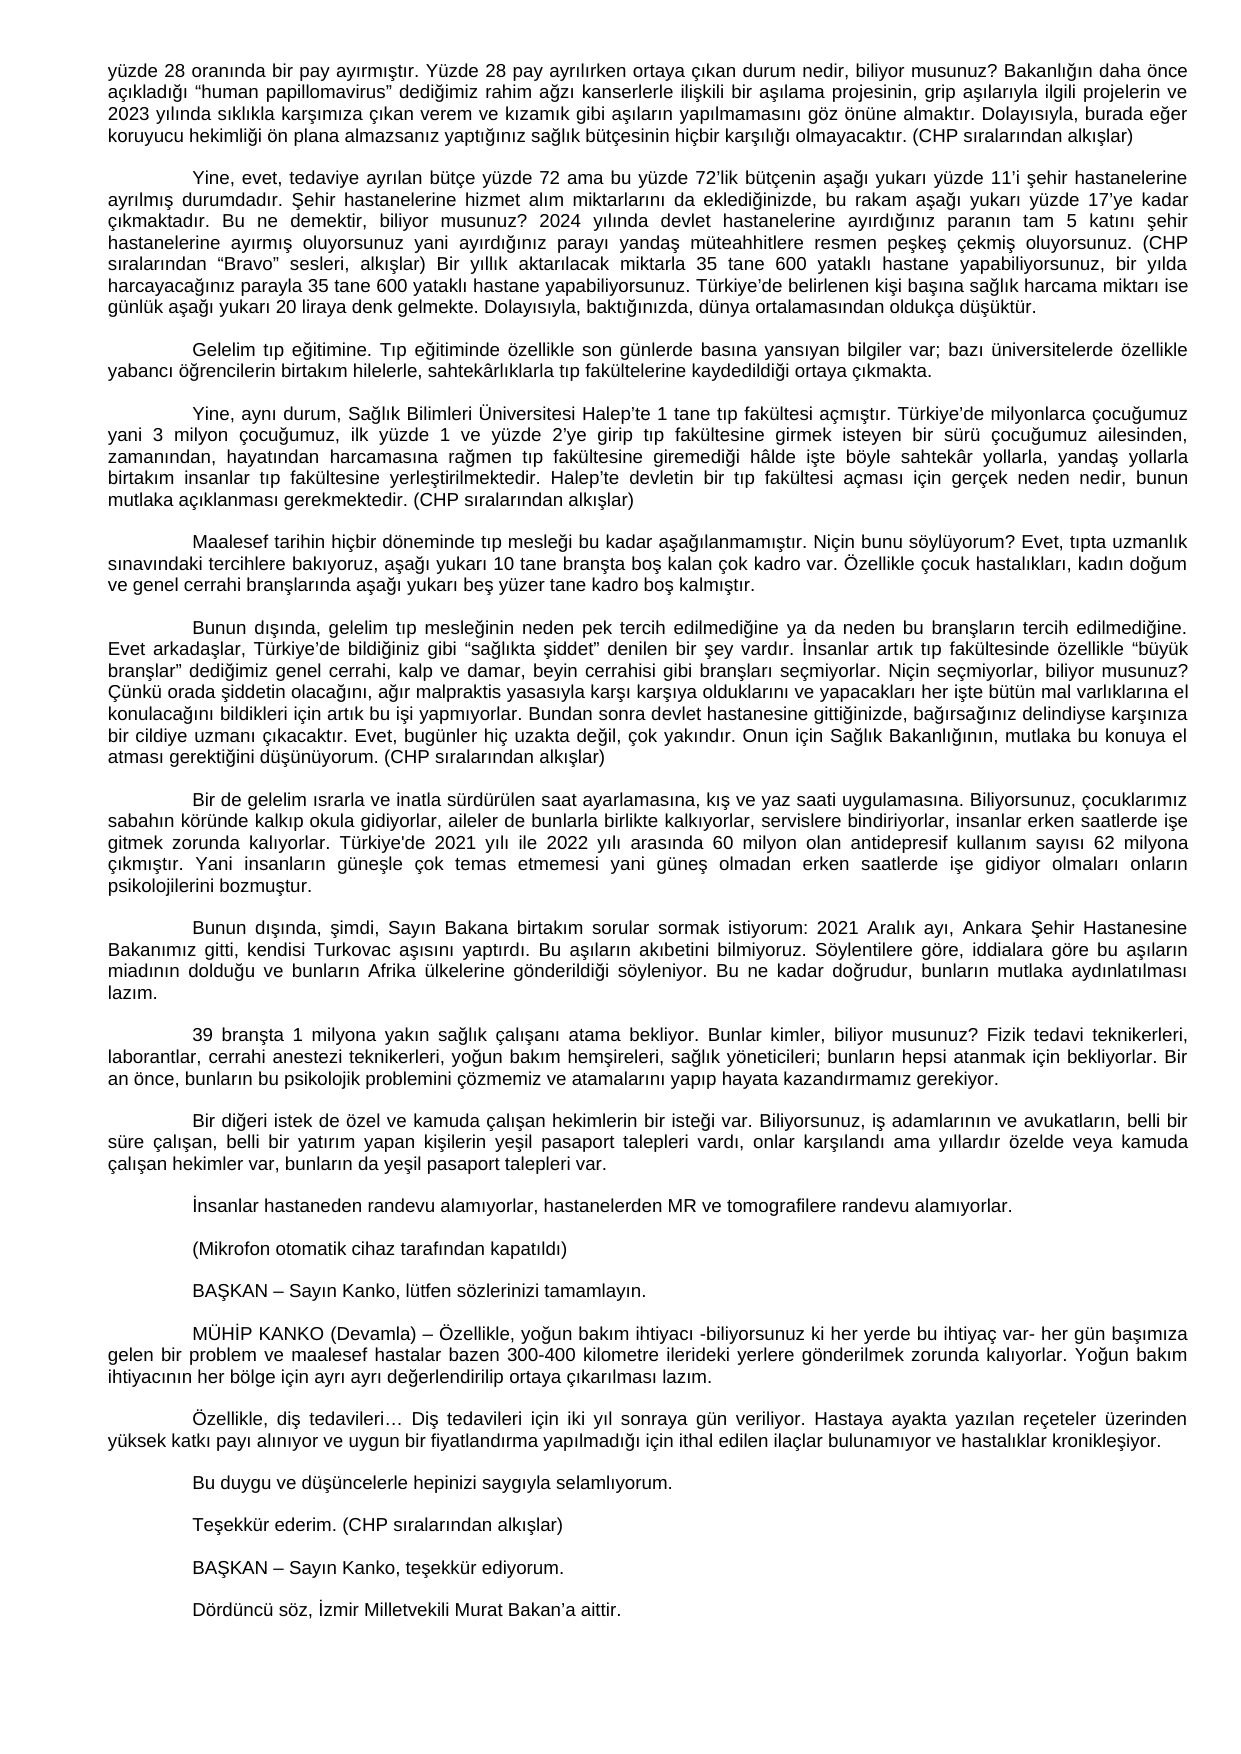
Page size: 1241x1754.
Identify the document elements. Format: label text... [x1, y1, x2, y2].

text Maalesef tarihin hiçbir döneminde tıp mesleği bu kadar aşağılanmamıştır. Niçin bunu söylüyorum? Evet, tıpta uzmanlık sınavındaki tercihlere bakıyoruz, aşağı yukarı 10 tane branşta boş kalan çok kadro var. Özellikle çocuk hastalıkları, kadın doğum ve genel cerrahi branşlarında aşağı yukarı beş yüzer tane kadro boş kalmıştır. [108, 531, 1189, 596]
text Bir de gelelim ısrarla ve inatla sürdürülen saat ayarlamasına, kış ve yaz saati uygulamasına. Biliyorsunuz, çocuklarımız sabahın köründe kalkıp okula gidiyorlar, aileler de bunlarla birlikte kalkıyorlar, servislere bindiriyorlar, insanlar erken saatlerde işe gitmek zorunda kalıyorlar. Türkiye'de 2021 yılı ile 2022 yılı arasında 60 milyon olan antidepresif kullanım sayısı 62 milyona çıkmıştır. Yani insanların güneşle çok temas etmemesi yani güneş olmadan erken saatlerde işe gidiyor olmaları onların psikolojilerini bozmuştur. [108, 788, 1189, 896]
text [108, 60, 1189, 146]
text Bunun dışında, gelelim tıp mesleğinin neden pek tercih edilmediğine ya da neden bu branşların tercih edilmediğine. Evet arkadaşlar, Türkiye’de bildiğiniz gibi “sağlıkta şiddet” denilen bir şey vardır. İnsanlar artık tıp fakültesinde özellikle “büyük branşlar” dediğimiz genel cerrahi, kalp ve damar, beyin cerrahisi gibi branşları seçmiyorlar. Niçin seçmiyorlar, biliyor musunuz? Çünkü orada şiddetin olacağını, ağır malpraktis yasasıyla karşı karşıya olduklarını ve yapacakları her işte bütün mal varlıklarına el konulacağını bildikleri için artık bu işi yapmıyorlar. Bundan sonra devlet hastanesine gittiğinizde, bağırsağınız delindiyse karşınıza bir cildiye uzmanı çıkacaktır. Evet, bugünler hiç uzakta değil, çok yakındır. Onun için Sağlık Bakanlığının, mutlaka bu konuya el atması gerektiğini düşünüyorum. (CHP sıralarından alkışlar) [108, 617, 1189, 768]
text (Mikrofon otomatik cihaz tarafından kapatıldı) [108, 1238, 1189, 1259]
text Yine, evet, tedaviye ayrılan bütçe yüzde 72 ama bu yüzde 72’lik bütçenin aşağı yukarı yüzde 11’i şehir hastanelerine ayrılmış durumdadır. Şehir hastanelerine hizmet alım miktarlarını da eklediğinizde, bu rakam aşağı yukarı yüzde 17’ye kadar çıkmaktadır. Bu ne demektir, biliyor musunuz? 2024 yılında devlet hastanelerine ayırdığınız paranın tam 5 katını şehir hastanelerine ayırmış oluyorsunuz yani ayırdığınız parayı yandaş müteahhitlere resmen peşkeş çekmiş oluyorsunuz. (CHP sıralarından “Bravo” sesleri, alkışlar) Bir yıllık aktarılacak miktarla 35 tane 600 yataklı hastane yapabiliyorsunuz, bir yılda harcayacağınız parayla 35 tane 600 yataklı hastane yapabiliyorsunuz. Türkiye’de belirlenen kişi başına sağlık harcama miktarı ise günlük aşağı yukarı 20 liraya denk gelmekte. Dolayısıyla, baktığınızda, dünya ortalamasından oldukça düşüktür. [108, 167, 1189, 318]
text MÜHİP KANKO (Devamla) – Özellikle, yoğun bakım ihtiyacı -biliyorsunuz ki her yerde bu ihtiyaç var- her gün başımıza gelen bir problem ve maalesef hastalar bazen 300- ilerideki yerlere gönderilmek zorunda kalıyorlar. Yoğun bakım ihtiyacının her bölge için ayrı ayrı değerlendirilip ortaya çıkarılması lazım. [108, 1322, 1189, 1387]
text Özellikle, diş tedavileri… Diş tedavileri için iki yıl sonraya gün veriliyor. Hastaya ayakta yazılan reçeteler üzerinden yüksek katkı payı alınıyor ve uygun bir fiyatlandırma yapılmadığı için ithal edilen ilaçlar bulunamıyor ve hastalıklar kronikleşiyor. [108, 1408, 1189, 1451]
text Bir diğeri istek de özel ve kamuda çalışan hekimlerin bir isteği var. Biliyorsunuz, iş adamlarının ve avukatların, belli bir süre çalışan, belli bir yatırım yapan kişilerin yeşil pasaport talepleri vardı, onlar karşılandı ama yıllardır özelde veya kamuda çalışan hekimler var, bunların da yeşil pasaport talepleri var. [108, 1110, 1189, 1174]
text BAŞKAN – Sayın Kanko, lütfen sözlerinizi tamamlayın. [108, 1280, 1189, 1302]
text İnsanlar hastaneden randevu alamıyorlar, hastanelerden MR ve tomografilere randevu alamıyorlar. [108, 1195, 1189, 1217]
text Bu duygu ve düşüncelerle hepinizi saygıyla selamlıyorum. [108, 1472, 1189, 1493]
text Yine, aynı durum, Sağlık Bilimleri Üniversitesi Halep’te 1 tane tıp fakültesi açmıştır. Türkiye’de milyonlarca çocuğumuz yani 3 milyon çocuğumuz, ilk yüzde 1 ve yüzde 2’ye girip tıp fakültesine girmek isteyen bir sürü çocuğumuz ailesinden, zamanından, hayatından harcamasına rağmen tıp fakültesine giremediği hâlde işte böyle sahtekâr yollarla, yandaş yollarla birtakım insanlar tıp fakültesine yerleştirilmektedir. Halep’te devletin bir tıp fakültesi açması için gerçek neden nedir, bunun mutlaka açıklanması gerekmektedir. (CHP sıralarından alkışlar) [108, 402, 1189, 510]
text 39 branşta 1 milyona yakın sağlık çalışanı atama bekliyor. Bunlar kimler, biliyor musunuz? Fizik tedavi teknikerleri, laborantlar, cerrahi anestezi teknikerleri, yoğun bakım hemşireleri, sağlık yöneticileri; bunların hepsi atanmak için bekliyorlar. Bir an önce, bunların bu psikolojik problemini çözmemiz ve atamalarını yapıp hayata kazandırmamız gerekiyor. [108, 1024, 1189, 1089]
text Teşekkür ederim. (CHP sıralarından alkışlar) [108, 1514, 1189, 1536]
text Dördüncü söz, İzmir Milletvekili Murat Bakan’a aittir. [108, 1599, 1189, 1621]
text BAŞKAN – Sayın Kanko, teşekkür ediyorum. [108, 1557, 1189, 1578]
text Gelelim tıp eğitimine. Tıp eğitiminde özellikle son günlerde basına yansıyan bilgiler var; bazı üniversitelerde özellikle yabancı öğrencilerin birtakım hilelerle, sahtekârlıklarla tıp fakültelerine kaydedildiği ortaya çıkmakta. [108, 338, 1189, 382]
text Bunun dışında, şimdi, Sayın Bakana birtakım sorular sormak istiyorum: 2021 Aralık ayı, Ankara Şehir Hastanesine Bakanımız gitti, kendisi Turkovac aşısını yaptırdı. Bu aşıların akıbetini bilmiyoruz. Söylentilere göre, iddialara göre bu aşıların miadının dolduğu ve bunların Afrika ülkelerine gönderildiği söyleniyor. Bu ne kadar doğrudur, bunların mutlaka aydınlatılması lazım. [108, 917, 1189, 1003]
